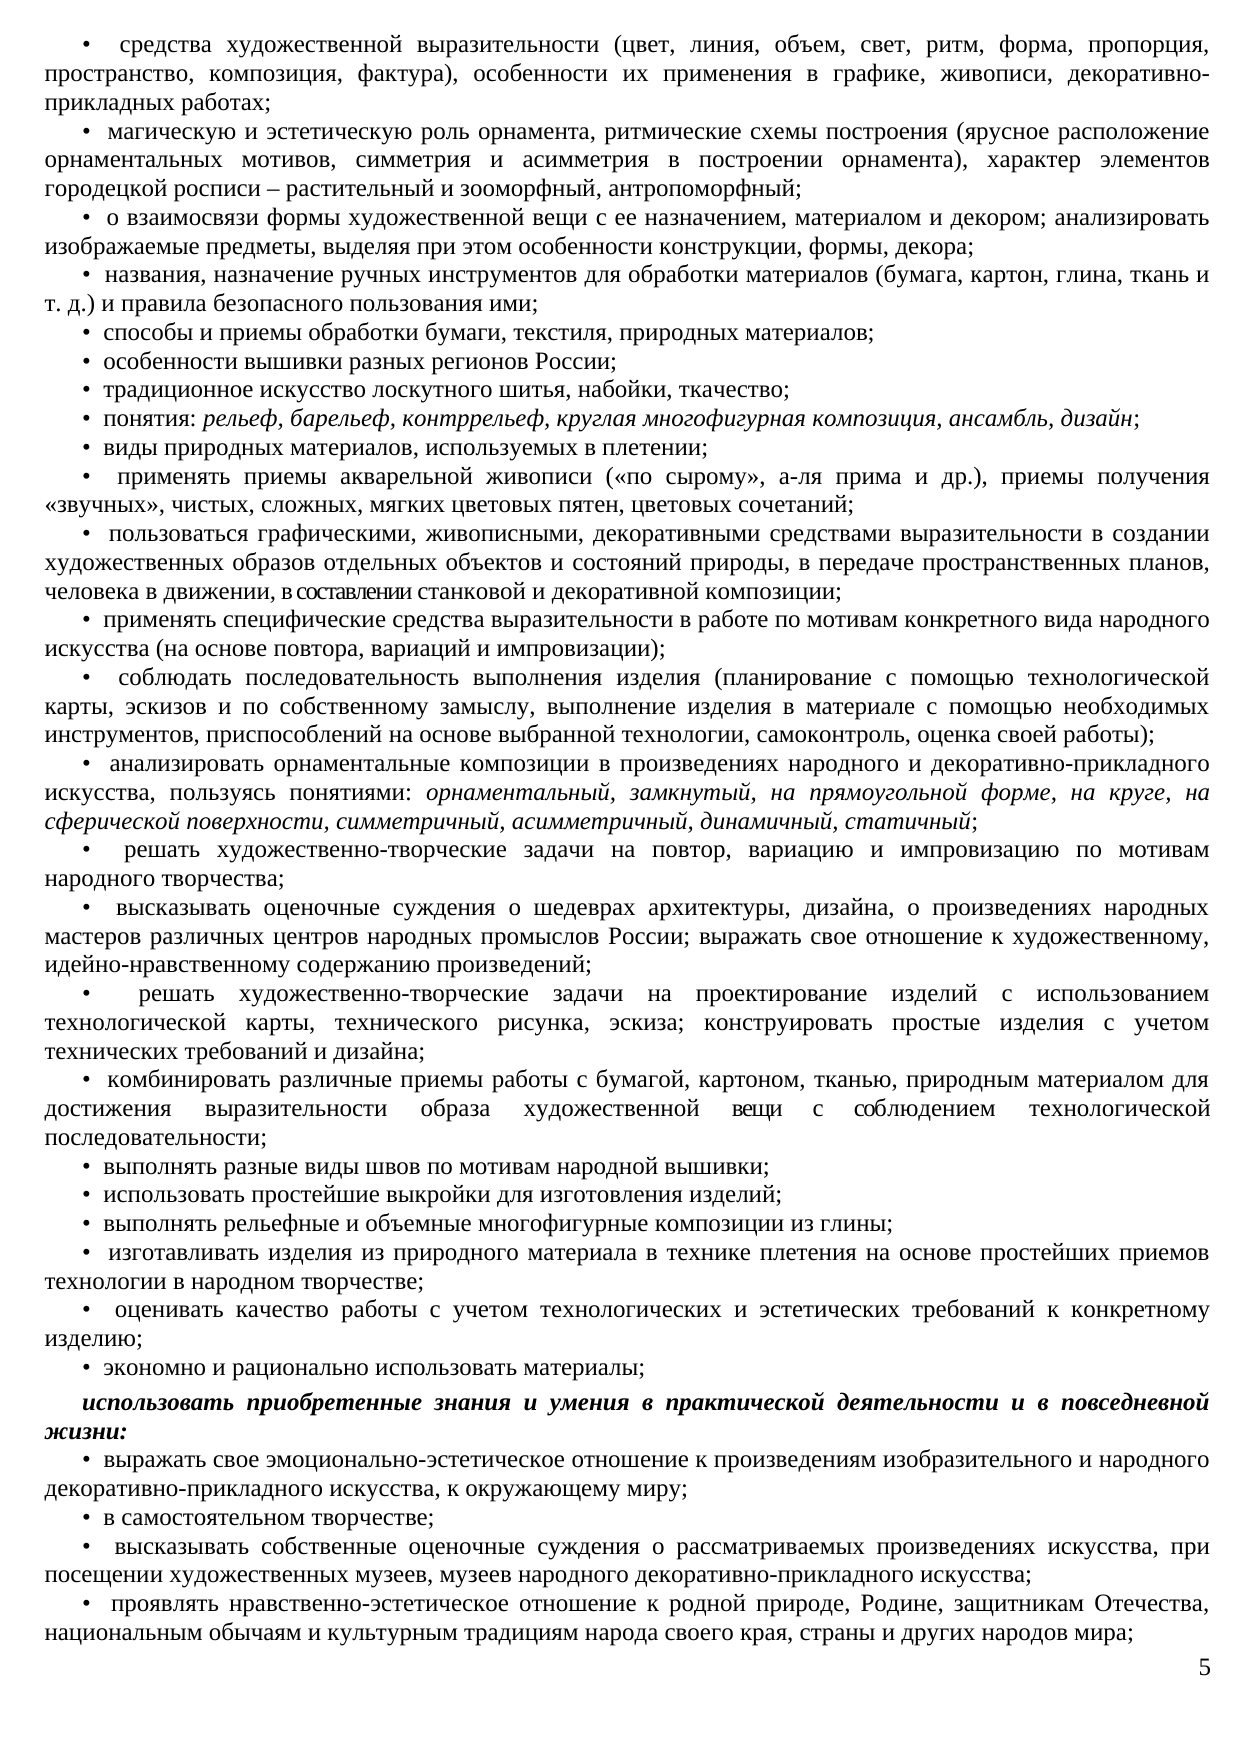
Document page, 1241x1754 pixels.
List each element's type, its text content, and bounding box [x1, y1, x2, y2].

text • выражать свое эмоционально-эстетическое отношение к произведениям изобразительного и народного декоративно-прикладного искусства, к окружающему миру; [44, 1444, 1211, 1502]
text • использовать простейшие выкройки для изготовления изделий; [44, 1179, 1211, 1208]
text • комбинировать различные приемы работы с бумагой, картоном, тканью, природным материалом для достижения выразительности образа художественной вещи с соблюдением технологической последовательности; [44, 1064, 1211, 1151]
text • о взаимосвязи формы художественной вещи с ее назначением, материалом и декором; анализировать изображаемые предметы, выделяя при этом особенности конструкции, формы, декора; [44, 202, 1211, 259]
text • названия, назначение ручных инструментов для обработки материалов (бумага, картон, глина, ткань и т. д.) и правила безопасного пользования ими; [44, 259, 1211, 317]
text • экономно и рационально использовать материалы; [44, 1352, 1211, 1381]
text • соблюдать последовательность выполнения изделия (планирование с помощью технологической карты, эскизов и по собственному замыслу, выполнение изделия в материале с помощью необходимых инструментов, приспособлений на основе выбранной технологии, самоконтроль, оценка своей работы); [44, 662, 1211, 748]
text • традиционное искусство лоскутного шитья, набойки, ткачество; [44, 374, 1211, 403]
text • решать художественно-творческие задачи на повтор, вариацию и импровизацию по мотивам народного творчества; [44, 834, 1211, 892]
text • средства художественной выразительности (цвет, линия, объем, свет, ритм, форма, пропорция, пространство, композиция, фактура), особенности их применения в графике, живописи, декоративно-прикладных работах; [44, 29, 1211, 116]
text • анализировать орнаментальные композиции в произведениях народного и декоративно-прикладного искусства, пользуясь понятиями: орнаментальный, замкнутый, на прямоугольной форме, на круге, на сферической поверхности, симметричный, асимметричный, динамичный, статичный; [44, 748, 1211, 834]
text • магическую и эстетическую роль орнамента, ритмические схемы построения (ярусное расположение орнаментальных мотивов, симметрия и асимметрия в построении орнамента), характер элементов городецкой росписи – растительный и зооморфный, антропоморфный; [44, 116, 1211, 202]
text • высказывать собственные оценочные суждения о рассматриваемых произведениях искусства, при посещении художественных музеев, музеев народного декоративно-прикладного искусства; [44, 1531, 1211, 1588]
text • способы и приемы обработки бумаги, текстиля, природных материалов; [44, 317, 1211, 346]
text • в самостоятельном творчестве; [44, 1502, 1211, 1531]
text • проявлять нравственно-эстетическое отношение к родной природе, Родине, защитникам Отечества, национальным обычаям и культурным традициям народа своего края, страны и других народов мира; [44, 1588, 1211, 1646]
text • применять специфические средства выразительности в работе по мотивам конкретного вида народного искусства (на основе повтора, вариаций и импровизации); [44, 604, 1211, 662]
text • выполнять разные виды швов по мотивам народной вышивки; [44, 1151, 1211, 1179]
text • пользоваться графическими, живописными, декоративными средствами выразительности в создании художественных образов отдельных объектов и состояний природы, в передаче пространственных планов, человека в движении, в составлении станковой и декоративной композиции; [44, 518, 1211, 604]
text • применять приемы акварельной живописи («по сырому», а-ля прима и др.), приемы получения «звучных», чистых, сложных, мягких цветовых пятен, цветовых сочетаний; [44, 461, 1211, 518]
text • понятия: рельеф, барельеф, контррельеф, круглая многофигурная композиция, ансамбль, дизайн; [44, 403, 1211, 432]
text • особенности вышивки разных регионов России; [44, 346, 1211, 374]
text • выполнять рельефные и объемные многофигурные композиции из глины; [44, 1208, 1211, 1237]
text • виды природных материалов, используемых в плетении; [44, 432, 1211, 461]
text • изготавливать изделия из природного материала в технике плетения на основе простейших приемов технологии в народном творчестве; [44, 1237, 1211, 1294]
text использовать приобретенные знания и умения в практической деятельности и в повседневной жизни: [44, 1387, 1211, 1444]
text • оценивать качество работы с учетом технологических и эстетических требований к конкретному изделию; [44, 1294, 1211, 1352]
text • высказывать оценочные суждения о шедеврах архитектуры, дизайна, о произведениях народных мастеров различных центров народных промыслов России; выражать свое отношение к художественному, идейно-нравственному содержанию произведений; [44, 892, 1211, 978]
text • решать художественно-творческие задачи на проектирование изделий с использованием технологической карты, технического рисунка, эскиза; конструировать простые изделия с учетом технических требований и дизайна; [44, 978, 1211, 1064]
